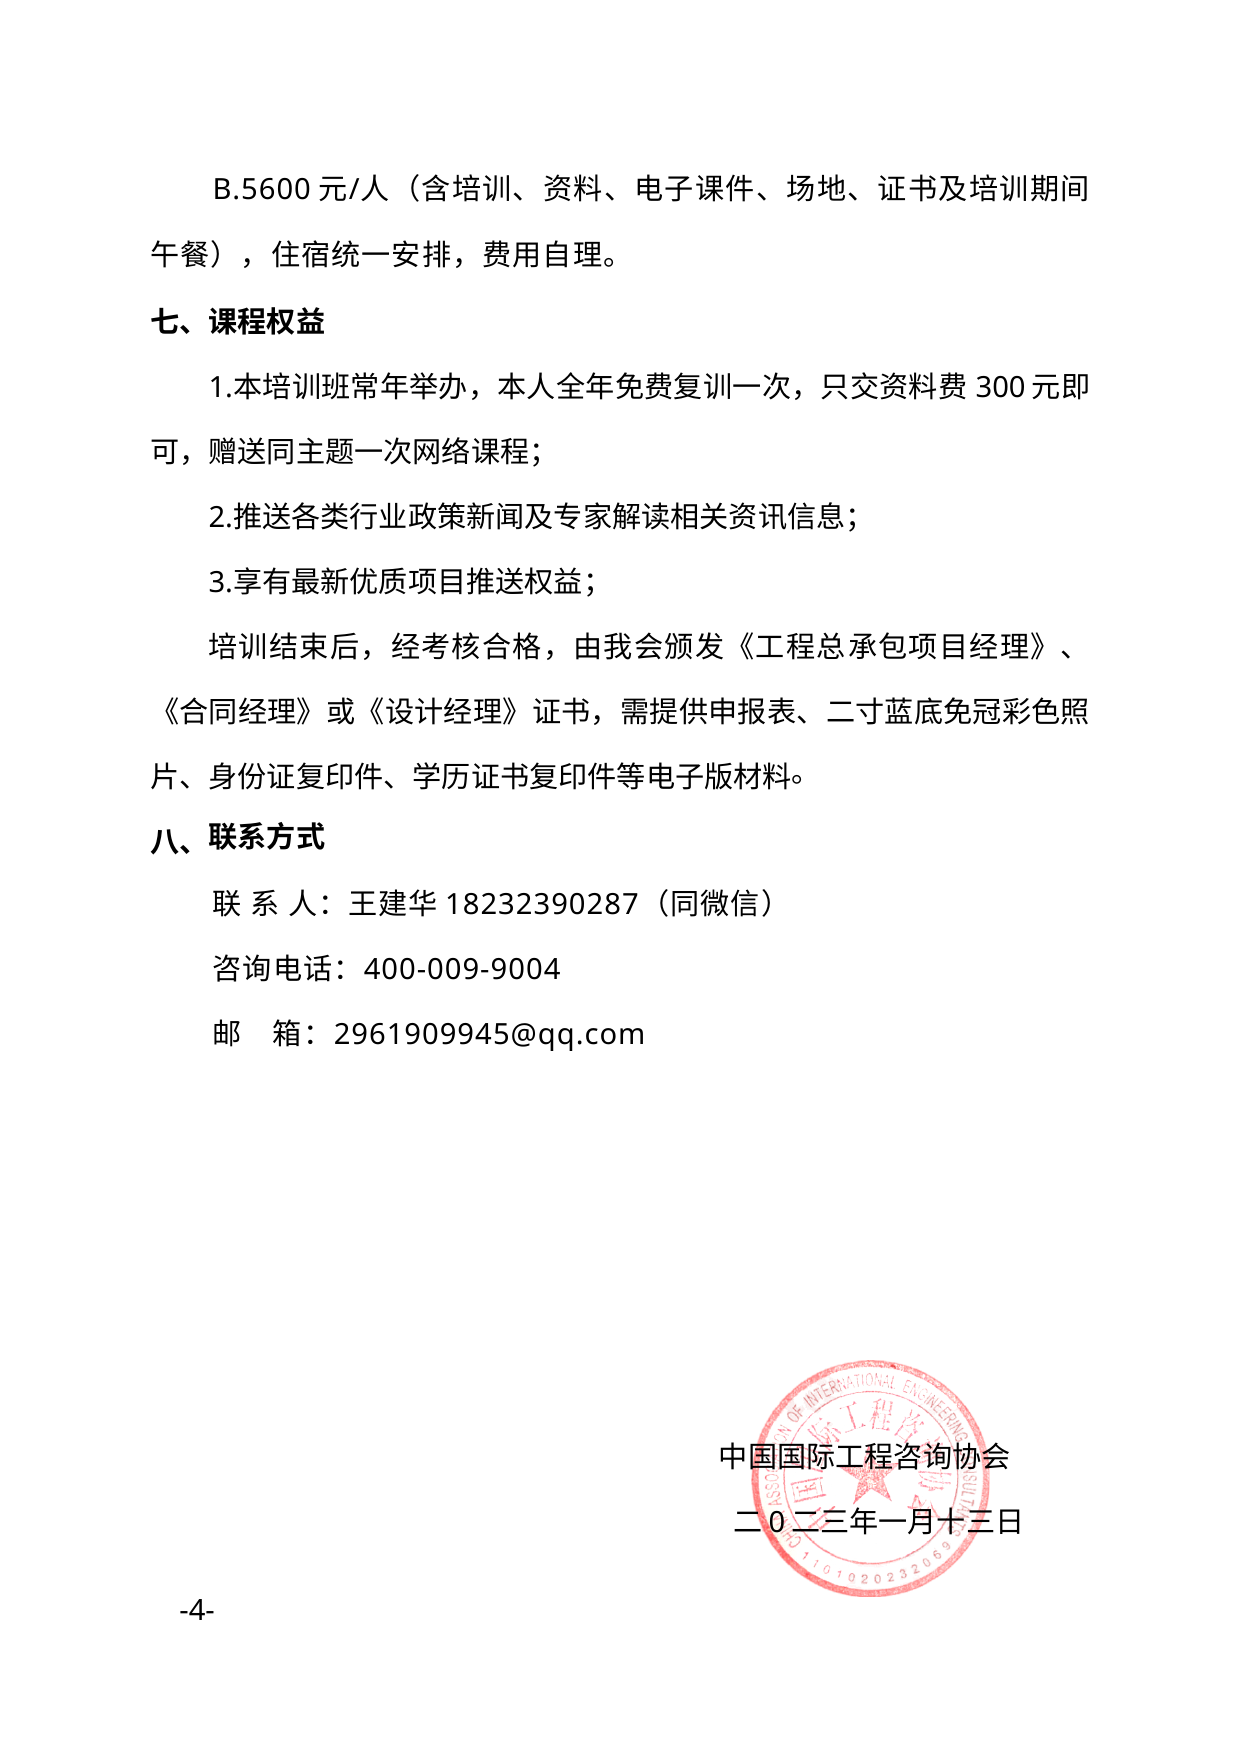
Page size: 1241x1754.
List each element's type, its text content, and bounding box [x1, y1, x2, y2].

text 八、联系方式 [150, 805, 1090, 870]
text 2.推送各类行业政策新闻及专家解读相关资讯信息； [150, 480, 1090, 545]
list 建筑信息模型(BIM)技术； [751, 1360, 990, 1422]
text 七、课程权益 [150, 285, 1090, 350]
text 二0二三年一月十三日 [150, 1487, 1090, 1552]
list 建筑信息模型(BIM)技术； [751, 1552, 990, 1597]
text 1.本培训班常年举办，本人全年免费复训一次，只交资料费300元即可，赠送同主题一次网络课程； [150, 350, 1090, 480]
text 中国国际工程咨询协会 [194, 1422, 1090, 1487]
text 3.享有最新优质项目推送权益； [150, 545, 1090, 610]
text B.5600元/人（含培训、资料、电子课件、场地、证书及培训期间午餐），住宿统一安排，费用自理。 [150, 155, 1090, 285]
text 邮 箱：2961909945@qq.com [150, 1000, 1090, 1065]
text 咨询电话：400-009-9004 [150, 935, 1090, 1000]
text 培训结束后，经考核合格，由我会颁发《工程总承包项目经理》、《合同经理》或《设计经理》证书，需提供申报表、二寸蓝底免冠彩色照片、身份证复印件、学历证书复印件等电子版材料。 [150, 610, 1090, 805]
text 联 系 人：王建华18232390287（同微信） [150, 870, 1090, 935]
